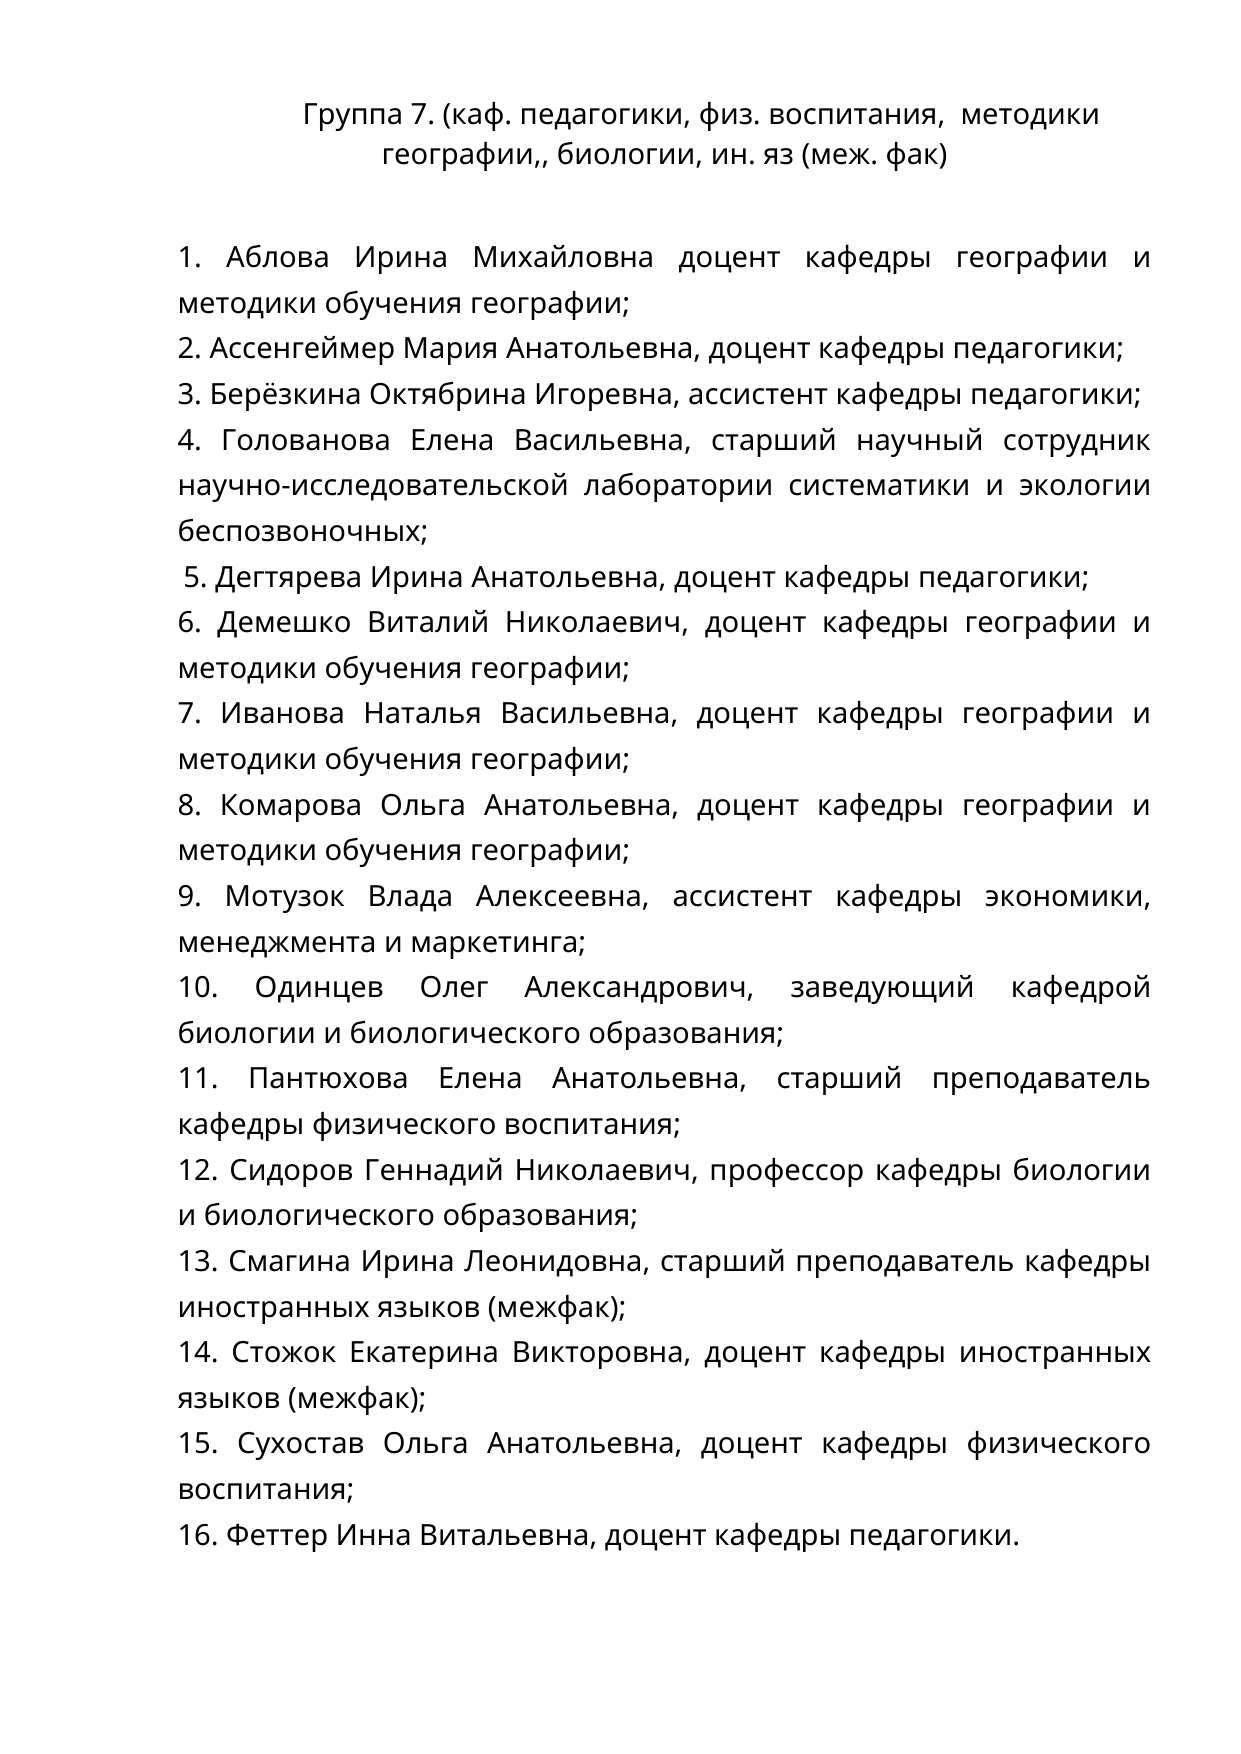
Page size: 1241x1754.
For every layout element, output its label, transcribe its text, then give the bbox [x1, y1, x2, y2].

list 5. Дегтярева Ирина Анатольевна, доцент кафедры педагогики; [183, 556, 1152, 596]
list 11. Пантюхова Елена Анатольевна, старший преподаватель кафедры физического воспитания; [177, 1058, 1152, 1143]
list 9. Мотузок Влада Алексеевна, ассистент кафедры экономики, менеджмента и маркетинга; [177, 875, 1152, 961]
list 12. Сидоров Геннадий Николаевич, профессор кафедры биологии и биологического образования; [177, 1149, 1152, 1234]
text Группа 7. (каф. педагогики, физ. воспитания, методики географии,, биологии, ин. яз (меж. фак) [177, 93, 1152, 173]
list 6. Демешко Виталий Николаевич, доцент кафедры географии и методики обучения географии; [177, 601, 1152, 687]
list 16. Феттер Инна Витальевна, доцент кафедры педагогики. [177, 1514, 1152, 1554]
list 1. Аблова Ирина Михайловна доцент кафедры географии и методики обучения географии; [177, 236, 1152, 322]
list 3. Берёзкина Октябрина Игоревна, ассистент кафедры педагогики; [177, 373, 1152, 413]
list 13. Смагина Ирина Леонидовна, старший преподаватель кафедры иностранных языков (межфак); [177, 1240, 1152, 1326]
list 8. Комарова Ольга Анатольевна, доцент кафедры географии и методики обучения географии; [177, 784, 1152, 869]
list 10. Одинцев Олег Александрович, заведующий кафедрой биологии и биологического образования; [177, 966, 1152, 1052]
list 15. Сухостав Ольга Анатольевна, доцент кафедры физического воспитания; [177, 1423, 1152, 1508]
list 14. Стожок Екатерина Викторовна, доцент кафедры иностранных языков (межфак); [177, 1331, 1152, 1417]
list 2. Ассенгеймер Мария Анатольевна, доцент кафедры педагогики; [177, 328, 1152, 367]
list 4. Голованова Елена Васильевна, старший научный сотрудник научно-исследовательской лаборатории систематики и экологии беспозвоночных; [177, 419, 1152, 550]
list 7. Иванова Наталья Васильевна, доцент кафедры географии и методики обучения географии; [177, 693, 1152, 778]
